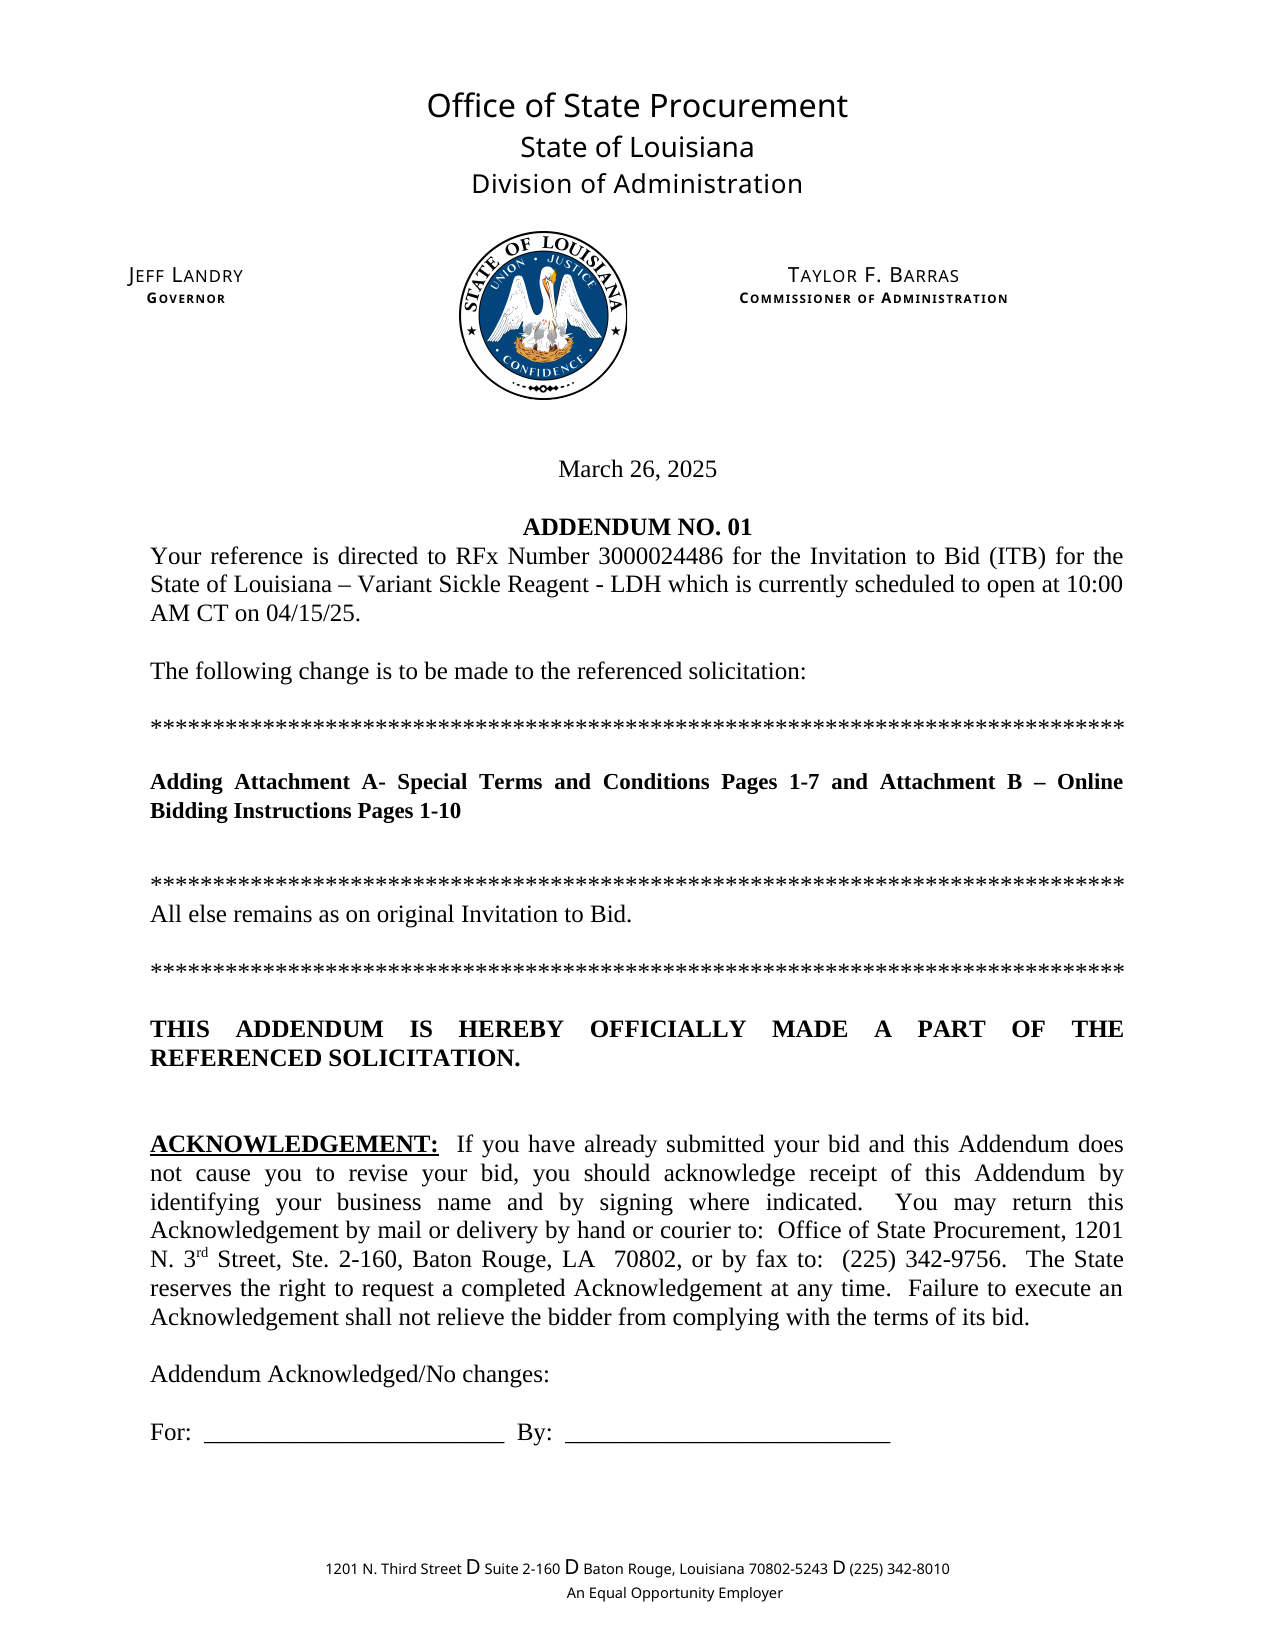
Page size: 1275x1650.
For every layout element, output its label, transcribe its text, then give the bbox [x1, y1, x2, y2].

text Adding Attachment A- Special Terms and Conditions Pages 1-7 and Attachment B – Online Bidding Instructions Pages 1-10 [150, 768, 1125, 823]
text ACKNOWLEDGEMENT: If you have already submitted your bid and this Addendum does not cause you to revise your bid, you should acknowledge receipt of this Addendum by identifying your business name and by signing where indicated. You may return this Acknowledgement by mail or delivery by hand or courier to: Office of State Procurement, 1201 N. 3rd Street, Ste. 2-160, Baton Rouge, LA 70802, or by fax to: (225) 342-9756. The State reserves the right to request a completed Acknowledgement at any time. Failure to execute an Acknowledgement shall not relieve the bidder from complying with the terms of its bid. [150, 1129, 1125, 1331]
text Your reference is directed to RFx Number 3000024486 for the Invitation to Bid (ITB) for the State of Louisiana – Variant Sickle Reagent - LDH which is currently scheduled to open at 10:00 AM CT on 04/15/25. [150, 541, 1125, 627]
text For: ________________________ By: __________________________ [150, 1417, 1125, 1446]
text All else remains as on original Invitation to Bid. [150, 899, 1125, 928]
text ****************************************************************************** [150, 871, 1125, 899]
text This addendum is hereby officially made a part of the referenced SOLICITATION. [150, 1014, 1125, 1072]
text March 26, 2025 [150, 454, 1125, 483]
text ****************************************************************************** [150, 713, 1125, 742]
text ADDENDUM NO. 01 [150, 512, 1125, 541]
picture [459, 231, 628, 400]
text Addendum Acknowledged/No changes: [150, 1359, 1125, 1388]
text ****************************************************************************** [150, 957, 1125, 986]
text The following change is to be made to the referenced solicitation: [150, 656, 1125, 684]
